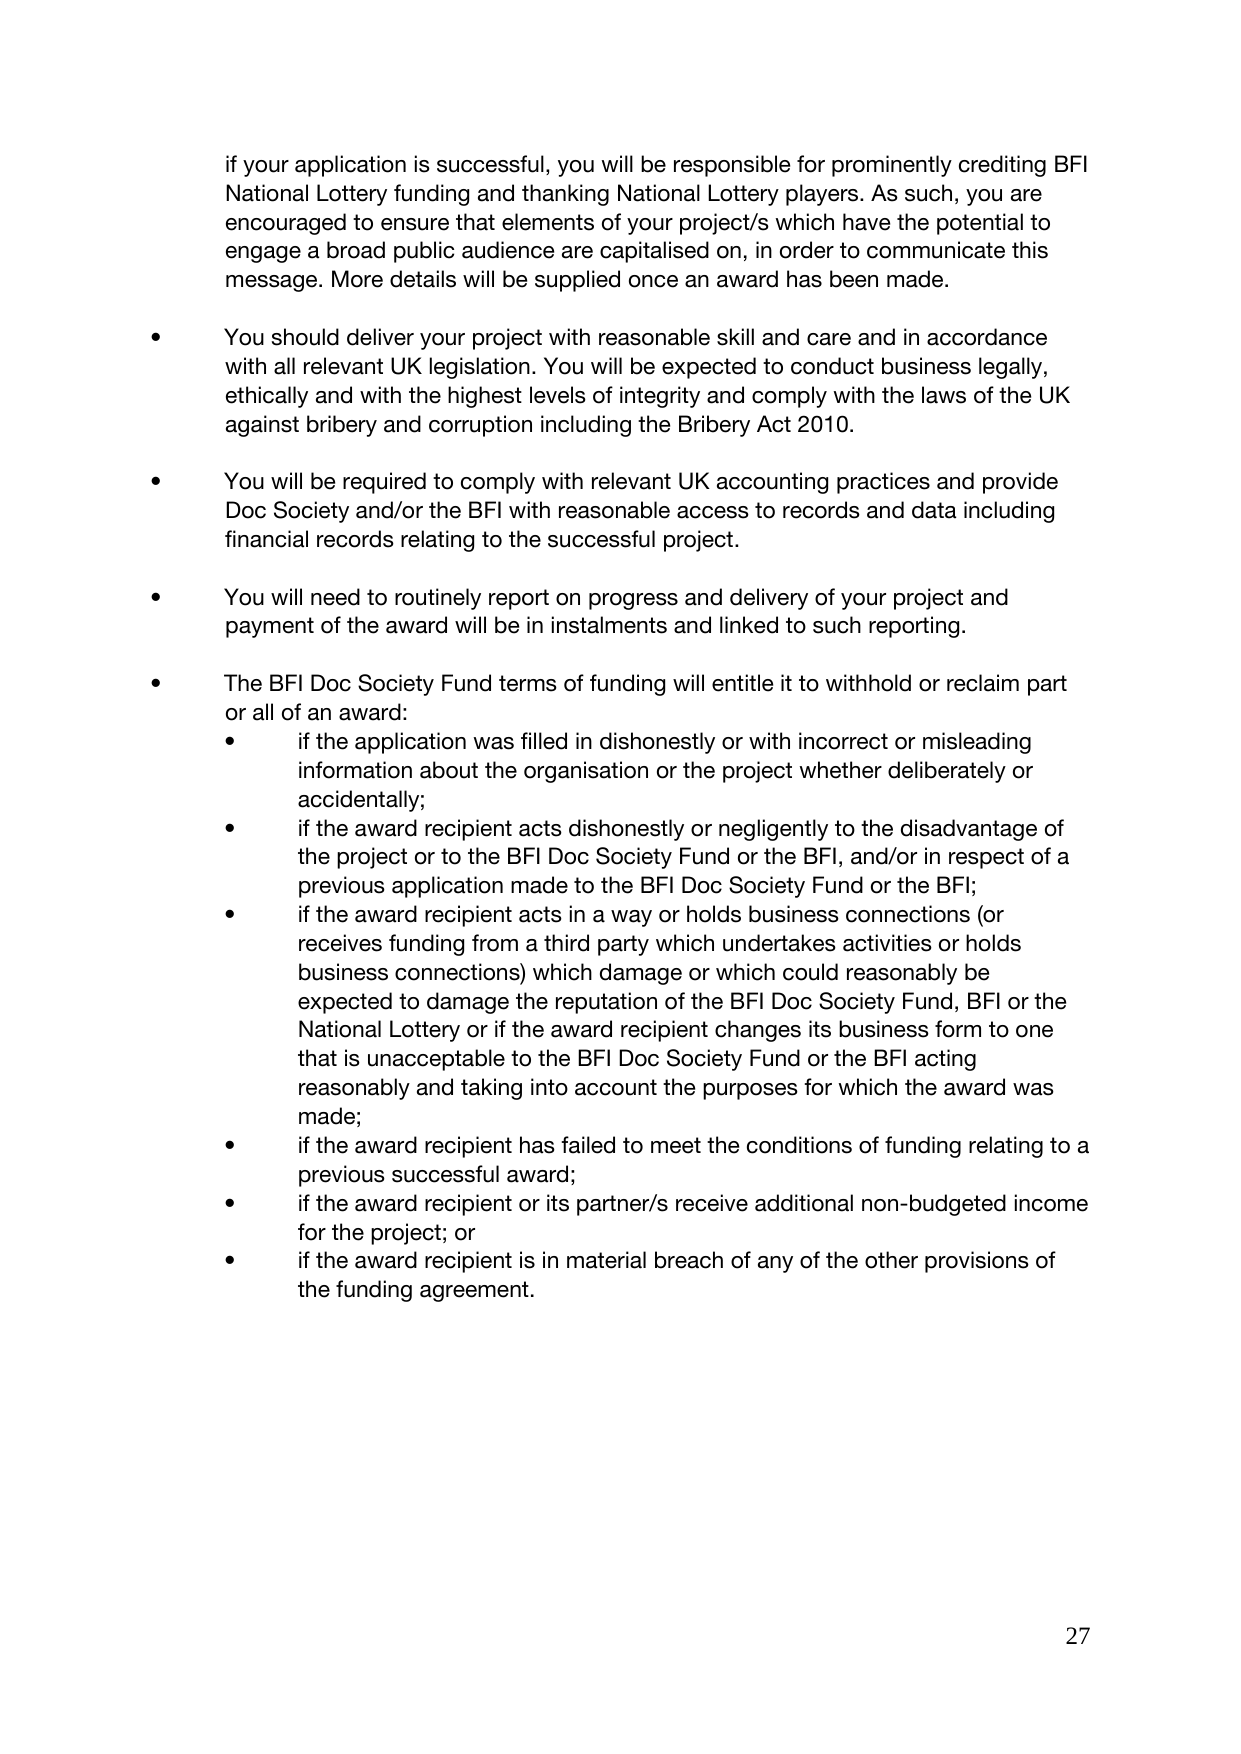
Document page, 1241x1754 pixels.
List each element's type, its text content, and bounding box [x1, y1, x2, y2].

list if the award recipient has failed to meet the conditions of funding relating to a previous successful award; [224, 1131, 1090, 1189]
list if the award recipient or its partner/s receive additional non-budgeted income for the project; or [224, 1189, 1090, 1246]
list You will be required to comply with relevant UK accounting practices and provide Doc Society and/or the BFI with reasonable access to records and data including financial records relating to the successful project. [150, 467, 1090, 554]
list You will need to routinely report on progress and delivery of your project and payment of the award will be in instalments and linked to such reporting. [150, 583, 1090, 641]
list if the application was filled in dishonestly or with incorrect or misleading information about the organisation or the project whether deliberately or accidentally; [224, 727, 1090, 814]
list if the award recipient is in material breach of any of the other provisions of the funding agreement. [224, 1246, 1090, 1304]
list if the award recipient acts in a way or holds business connections (or receives funding from a third party which undertakes activities or holds business connections) which damage or which could reasonably be expected to damage the reputation of the BFI Doc Society Fund, BFI or the National Lottery or if the award recipient changes its business form to one that is unacceptable to the BFI Doc Society Fund or the BFI acting reasonably and taking into account the purposes for which the award was made; [224, 900, 1090, 1131]
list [150, 150, 1090, 294]
list The BFI Doc Society Fund terms of funding will entitle it to withhold or reclaim part or all of an award: [150, 669, 1090, 727]
list if the award recipient acts dishonestly or negligently to the disadvantage of the project or to the BFI Doc Society Fund or the BFI, and/or in respect of a previous application made to the BFI Doc Society Fund or the BFI; [224, 814, 1090, 900]
list You should deliver your project with reasonable skill and care and in accordance with all relevant UK legislation. You will be expected to conduct business legally, ethically and with the highest levels of integrity and comply with the laws of the UK against bribery and corruption including the Bribery Act 2010. [150, 323, 1090, 438]
